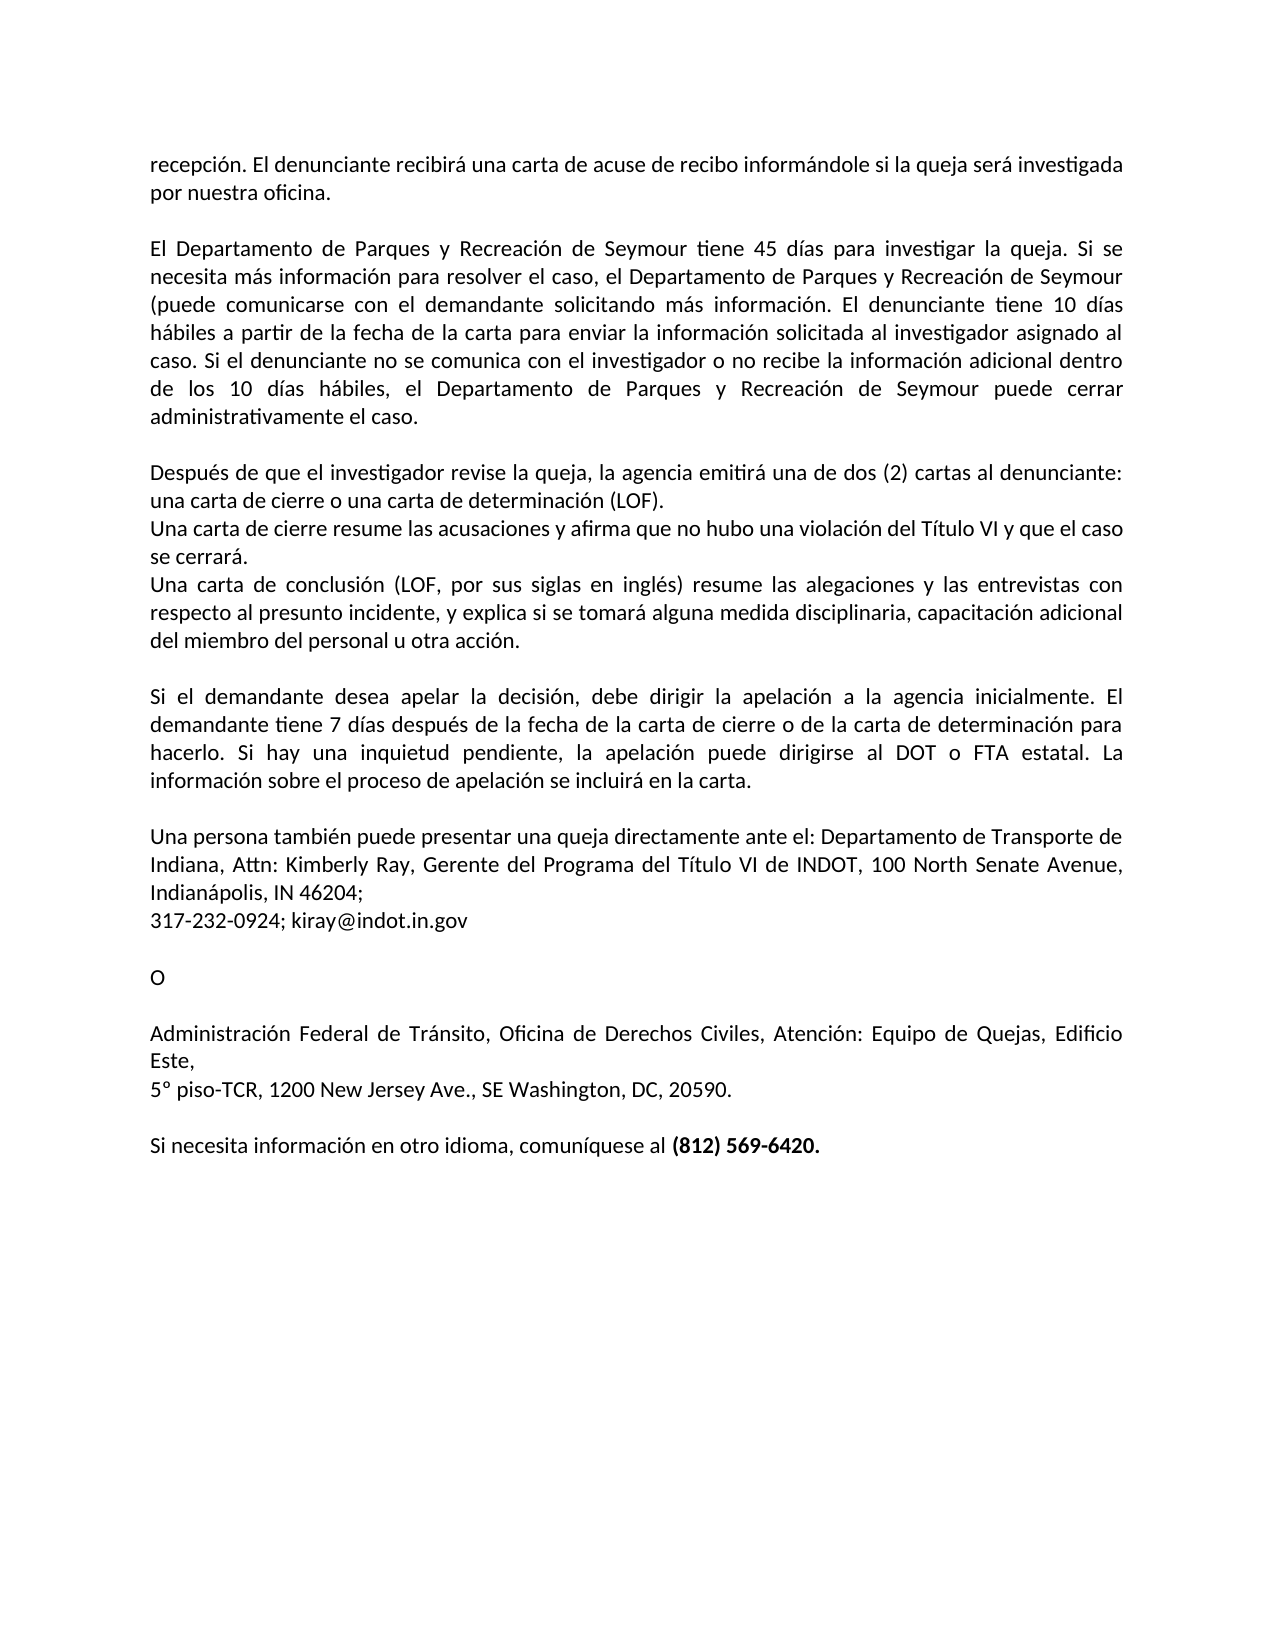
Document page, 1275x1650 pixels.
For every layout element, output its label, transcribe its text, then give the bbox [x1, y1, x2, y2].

text Después de que el investigador revise la queja, la agencia emitirá una de dos (2) cartas al denunciante: una carta de cierre o una carta de determinación (LOF). [150, 458, 1125, 514]
text O [150, 963, 1125, 991]
text Una persona también puede presentar una queja directamente ante el: Departamento de Transporte de Indiana, Attn: Kimberly Ray, Gerente del Programa del Título VI de INDOT, 100 North Senate Avenue, Indianápolis, IN 46204; [150, 822, 1125, 907]
text 317-232-0924; kiray@indot.in.gov [150, 907, 1125, 934]
text Si necesita información en otro idioma, comuníquese al (812) 569-6420. [150, 1131, 1125, 1159]
text 5º piso-TCR, 1200 New Jersey Ave., SE Washington, DC, 20590. [150, 1075, 1125, 1103]
text Una carta de cierre resume las acusaciones y afirma que no hubo una violación del Título VI y que el caso se cerrará. [150, 514, 1125, 570]
text Administración Federal de Tránsito, Oficina de Derechos Civiles, Atención: Equipo de Quejas, Edificio Este, [150, 1019, 1125, 1075]
text El Departamento de Parques y Recreación de Seymour tiene 45 días para investigar la queja. Si se necesita más información para resolver el caso, el Departamento de Parques y Recreación de Seymour (puede comunicarse con el demandante solicitando más información. El denunciante tiene 10 días hábiles a partir de la fecha de la carta para enviar la información solicitada al investigador asignado al caso. Si el denunciante no se comunica con el investigador o no recibe la información adicional dentro de los 10 días hábiles, el Departamento de Parques y Recreación de Seymour puede cerrar administrativamente el caso. [150, 234, 1125, 430]
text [150, 150, 1125, 206]
text Si el demandante desea apelar la decisión, debe dirigir la apelación a la agencia inicialmente. El demandante tiene 7 días después de la fecha de la carta de cierre o de la carta de determinación para hacerlo. Si hay una inquietud pendiente, la apelación puede dirigirse al DOT o FTA estatal. La información sobre el proceso de apelación se incluirá en la carta. [150, 682, 1125, 794]
text Una carta de conclusión (LOF, por sus siglas en inglés) resume las alegaciones y las entrevistas con respecto al presunto incidente, y explica si se tomará alguna medida disciplinaria, capacitación adicional del miembro del personal u otra acción. [150, 570, 1125, 654]
